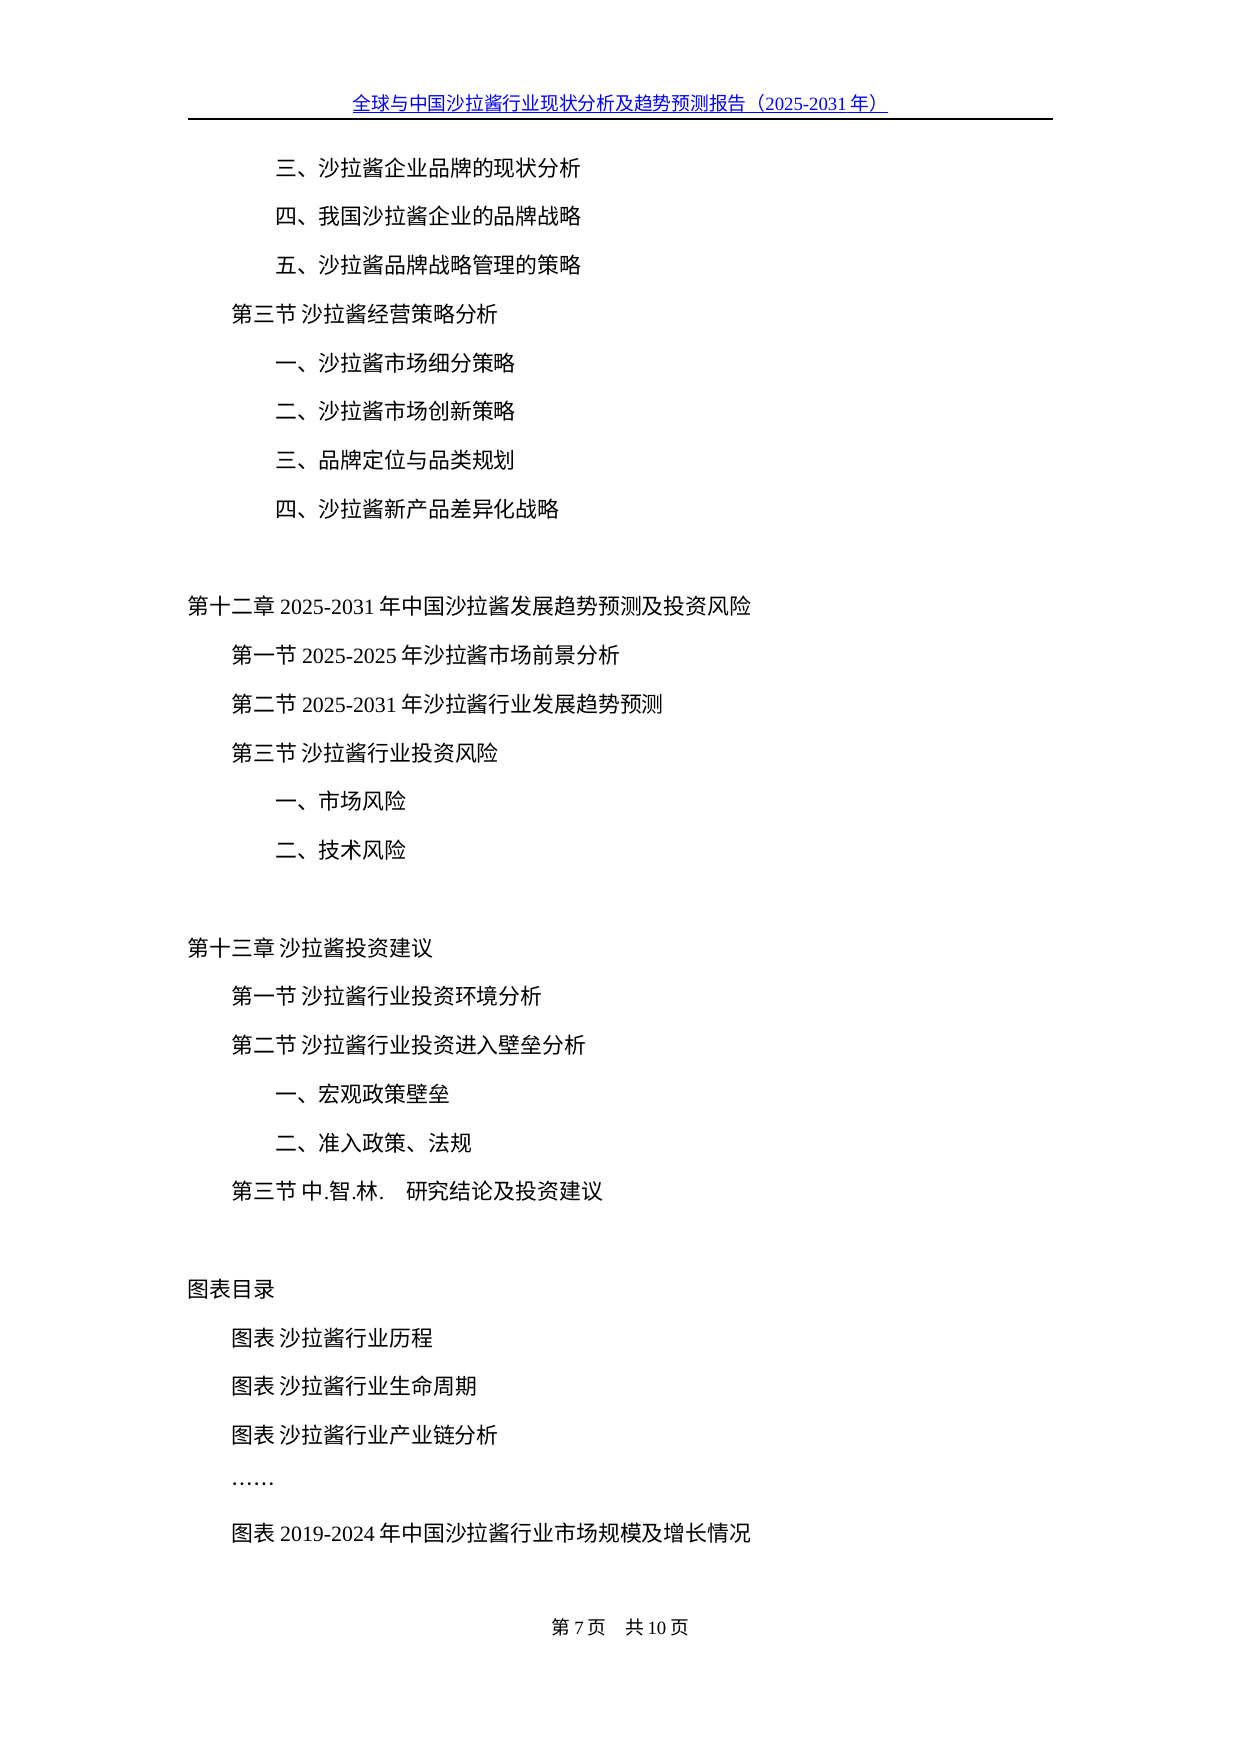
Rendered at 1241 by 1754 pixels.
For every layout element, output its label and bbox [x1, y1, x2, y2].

text [187, 150, 1053, 1548]
